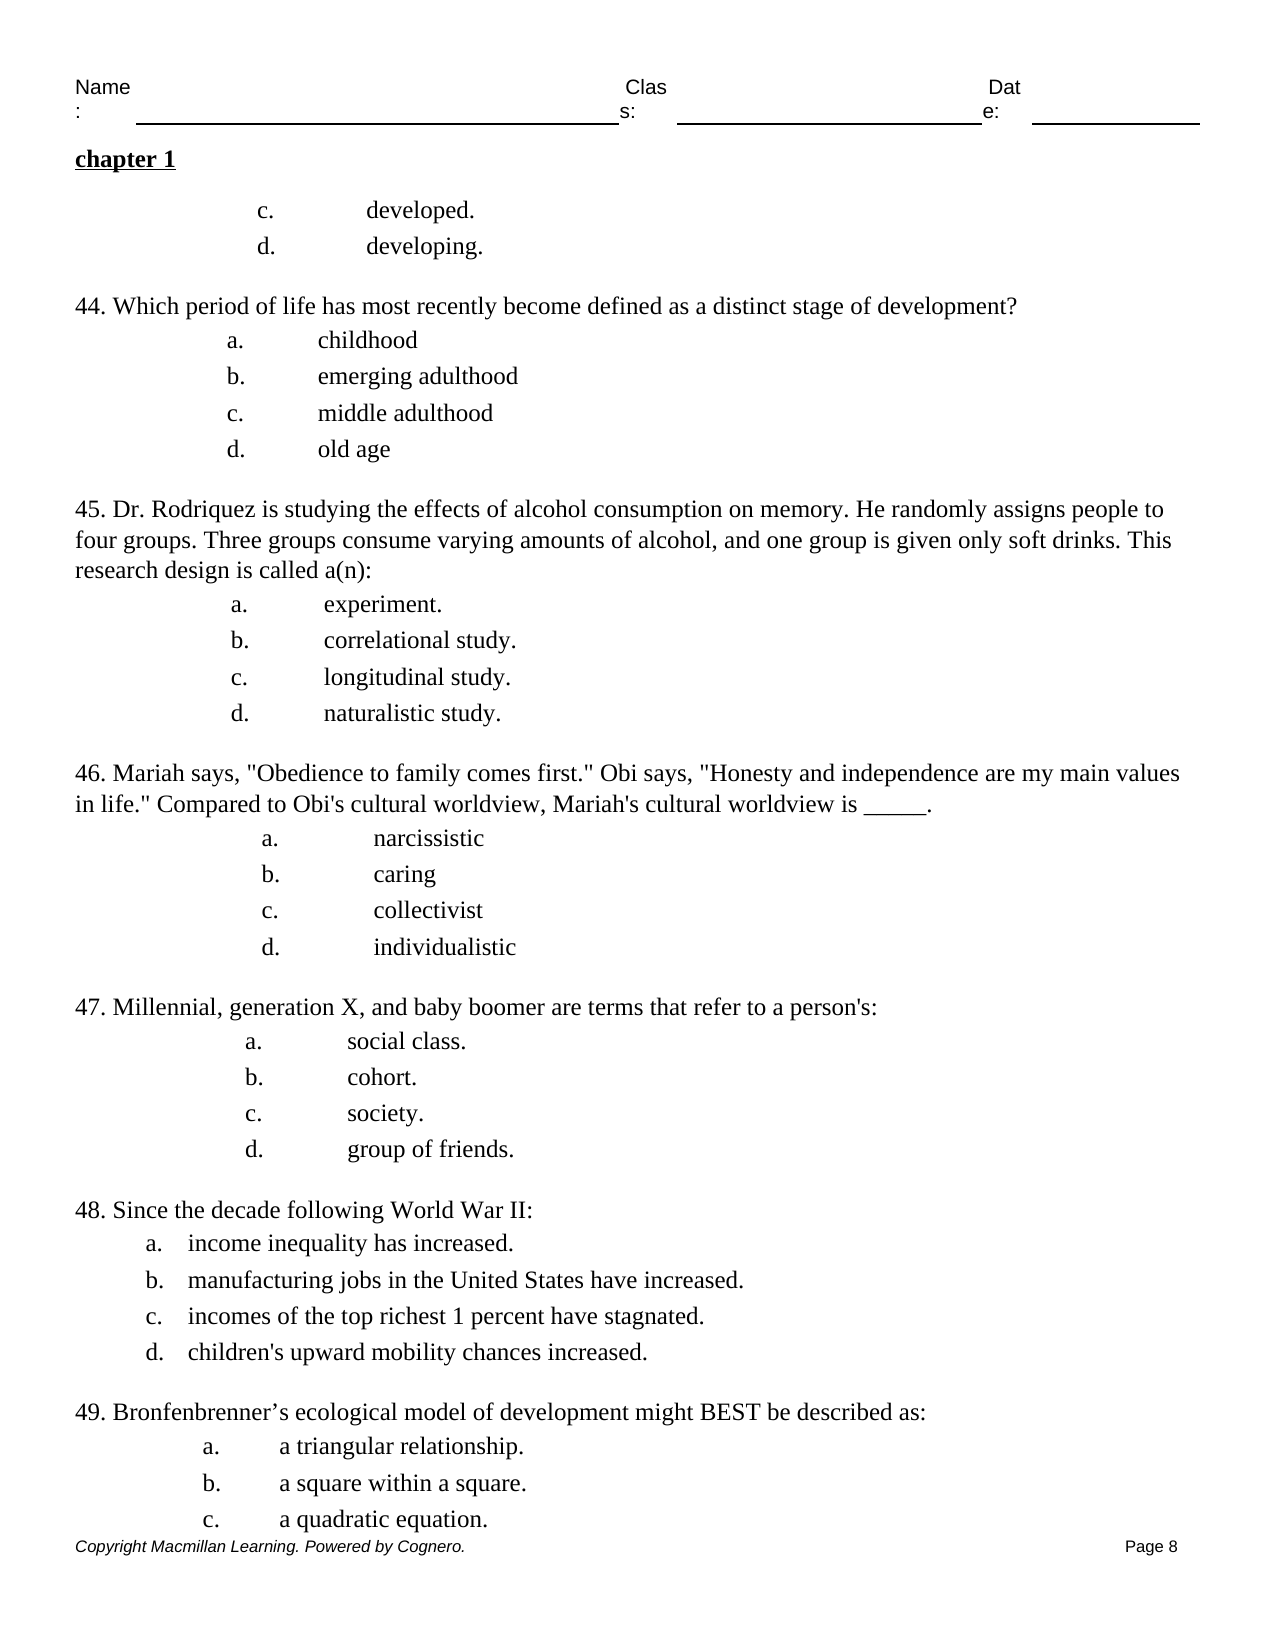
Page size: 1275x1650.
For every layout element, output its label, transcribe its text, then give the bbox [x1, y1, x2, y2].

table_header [75, 192, 1200, 264]
table_header 45. Dr. Rodriquez is studying the effects of alcohol consumption on memory. He randomly assigns people to four groups. Three groups consume varying amounts of alcohol, and one group is given only soft drinks. This research design is called a(n): [75, 494, 1200, 731]
table_header 44. Which period of life has most recently become defined as a distinct stage of development? [75, 291, 1200, 467]
table_header 47. Millennial, generation X, and baby boomer are terms that refer to a person's: [75, 992, 1200, 1168]
table_header 46. Mariah says, "Obedience to family comes first." Obi says, "Honesty and independence are my main values in life." Compared to Obi's cultural worldview, Mariah's cultural worldview is _____. [75, 758, 1200, 965]
table_header 48. Since the decade following World War II: [75, 1195, 1200, 1371]
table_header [75, 1398, 1200, 1536]
